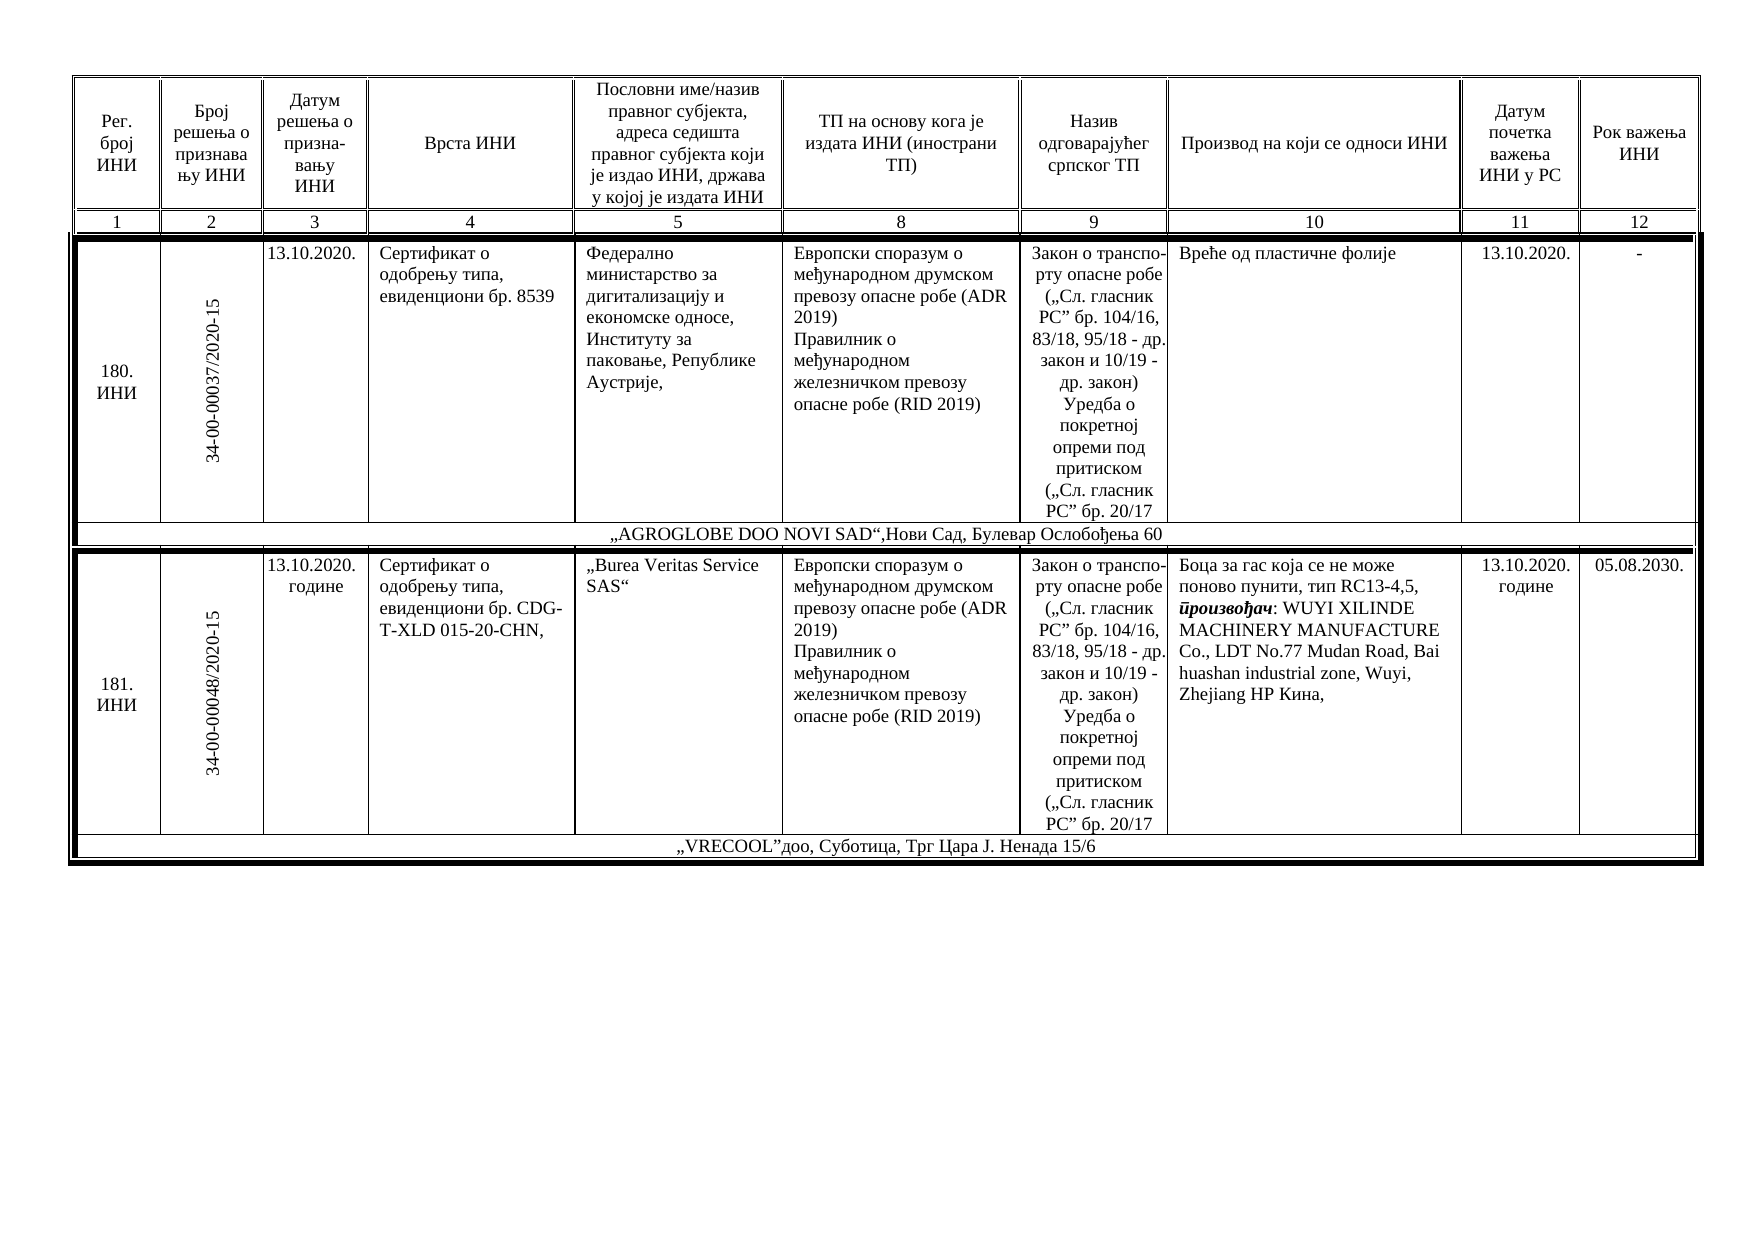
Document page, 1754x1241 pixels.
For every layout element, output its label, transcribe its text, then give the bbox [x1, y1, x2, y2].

table_cell 10 [1169, 211, 1459, 232]
table_cell Европски споразум о међународном друмском превозу опасне робе (ADR 2019) Правилник о међународном железничком превозу опасне робе (RID 2019) [783, 242, 1019, 522]
table_header Назив одговарајућег српског ТП [1020, 76, 1168, 207]
table_header Рок важења ИНИ [1579, 78, 1698, 207]
table_cell 34-00-00037/2020-15 [161, 242, 263, 522]
table_cell 13.10.2020. [1462, 242, 1579, 522]
table_cell Боцa за гас која се не може поново пунити, тип RC13-4,5, произвођач: WUYI XILINDE MACHINERY MANUFACTURE Co., LDT No.77 Mudan Road, Bai huashan industrial zone, Wuyi, Zhejiang НР Кина, [1168, 554, 1461, 834]
table_cell Закон о транспо-рту опасне робе („Сл. гласник РС” бр. 104/16, 83/18, 95/18 - др. закон и 10/19 - др. закон) Уредба о покретној опреми под притиском („Сл. гласник РС” бр. 20/17 [1021, 554, 1167, 834]
table_cell 34-00-00048/2020-15 [161, 554, 263, 834]
table_cell 4 [369, 211, 572, 232]
table_cell - [1580, 232, 1698, 522]
table_cell 9 [1022, 211, 1166, 232]
table_cell Сертификат о одобрењу типа, евиденциони бр. CDG-T-XLD 015-20-CHN, [369, 554, 574, 834]
table_cell „Burea Veritas Service SAS“ [576, 554, 782, 834]
table_cell „VRECOOL”доо, Суботица, Трг Цара Ј. Ненада 15/6 [78, 835, 1695, 857]
table_cell Сертификат о одобрењу типа, евиденциони бр. 8539 [369, 242, 574, 522]
table_header Датум решења о призна-вању ИНИ [263, 78, 367, 207]
table_cell Федерално министарство за дигитализацију и економске односе, Институту за паковање, Републике Аустрије, [576, 242, 782, 522]
table_header Број решења о признавању ИНИ [160, 78, 262, 207]
table_cell 05.08.2030. [1580, 545, 1698, 834]
table_cell Европски споразум о међународном друмском превозу опасне робе (ADR 2019) Правилник о међународном железничком превозу опасне робе (RID 2019) [783, 554, 1019, 834]
table_header Пословни име/назив правног субјекта, адреса седишта правног субјекта који је издао ИНИ, држава у којој је издата ИНИ [573, 78, 782, 207]
table_cell 13.10.2020. [264, 242, 368, 522]
table_cell 13.10.2020. године [264, 554, 368, 834]
table_cell 13.10.2020. године [1462, 554, 1579, 834]
table_cell 12 [1581, 208, 1698, 232]
table_cell 181. ИНИ [78, 554, 160, 834]
table_cell Закон о транспо-рту опасне робе („Сл. гласник РС” бр. 104/16, 83/18, 95/18 - др. закон и 10/19 - др. закон) Уредба о покретној опреми под притиском („Сл. гласник РС” бр. 20/17 [1021, 242, 1167, 522]
table_cell 3 [264, 211, 366, 232]
table_cell 180. ИНИ [78, 242, 160, 522]
table_header Датум почетка важења ИНИ у РС [1461, 78, 1579, 207]
table_cell 5 [575, 211, 781, 232]
table_cell 2 [162, 211, 261, 232]
table_header ТП на основу кога је издата ИНИ (инострани ТП) [782, 76, 1020, 207]
table_cell 11 [1463, 211, 1578, 232]
table_cell Вреће од пластичне фолије [1168, 242, 1461, 522]
table_cell 1 [75, 208, 159, 232]
table_header Производ на који се односи ИНИ [1168, 78, 1461, 207]
table_header Врста ИНИ [367, 78, 573, 207]
table_header Рег. број ИНИ [75, 78, 160, 207]
table_cell „AGROGLOBE DOO NOVI SAD“,Нови Сад, Булевар Ослобођења 60 [78, 523, 1695, 544]
table_cell 8 [784, 211, 1018, 232]
